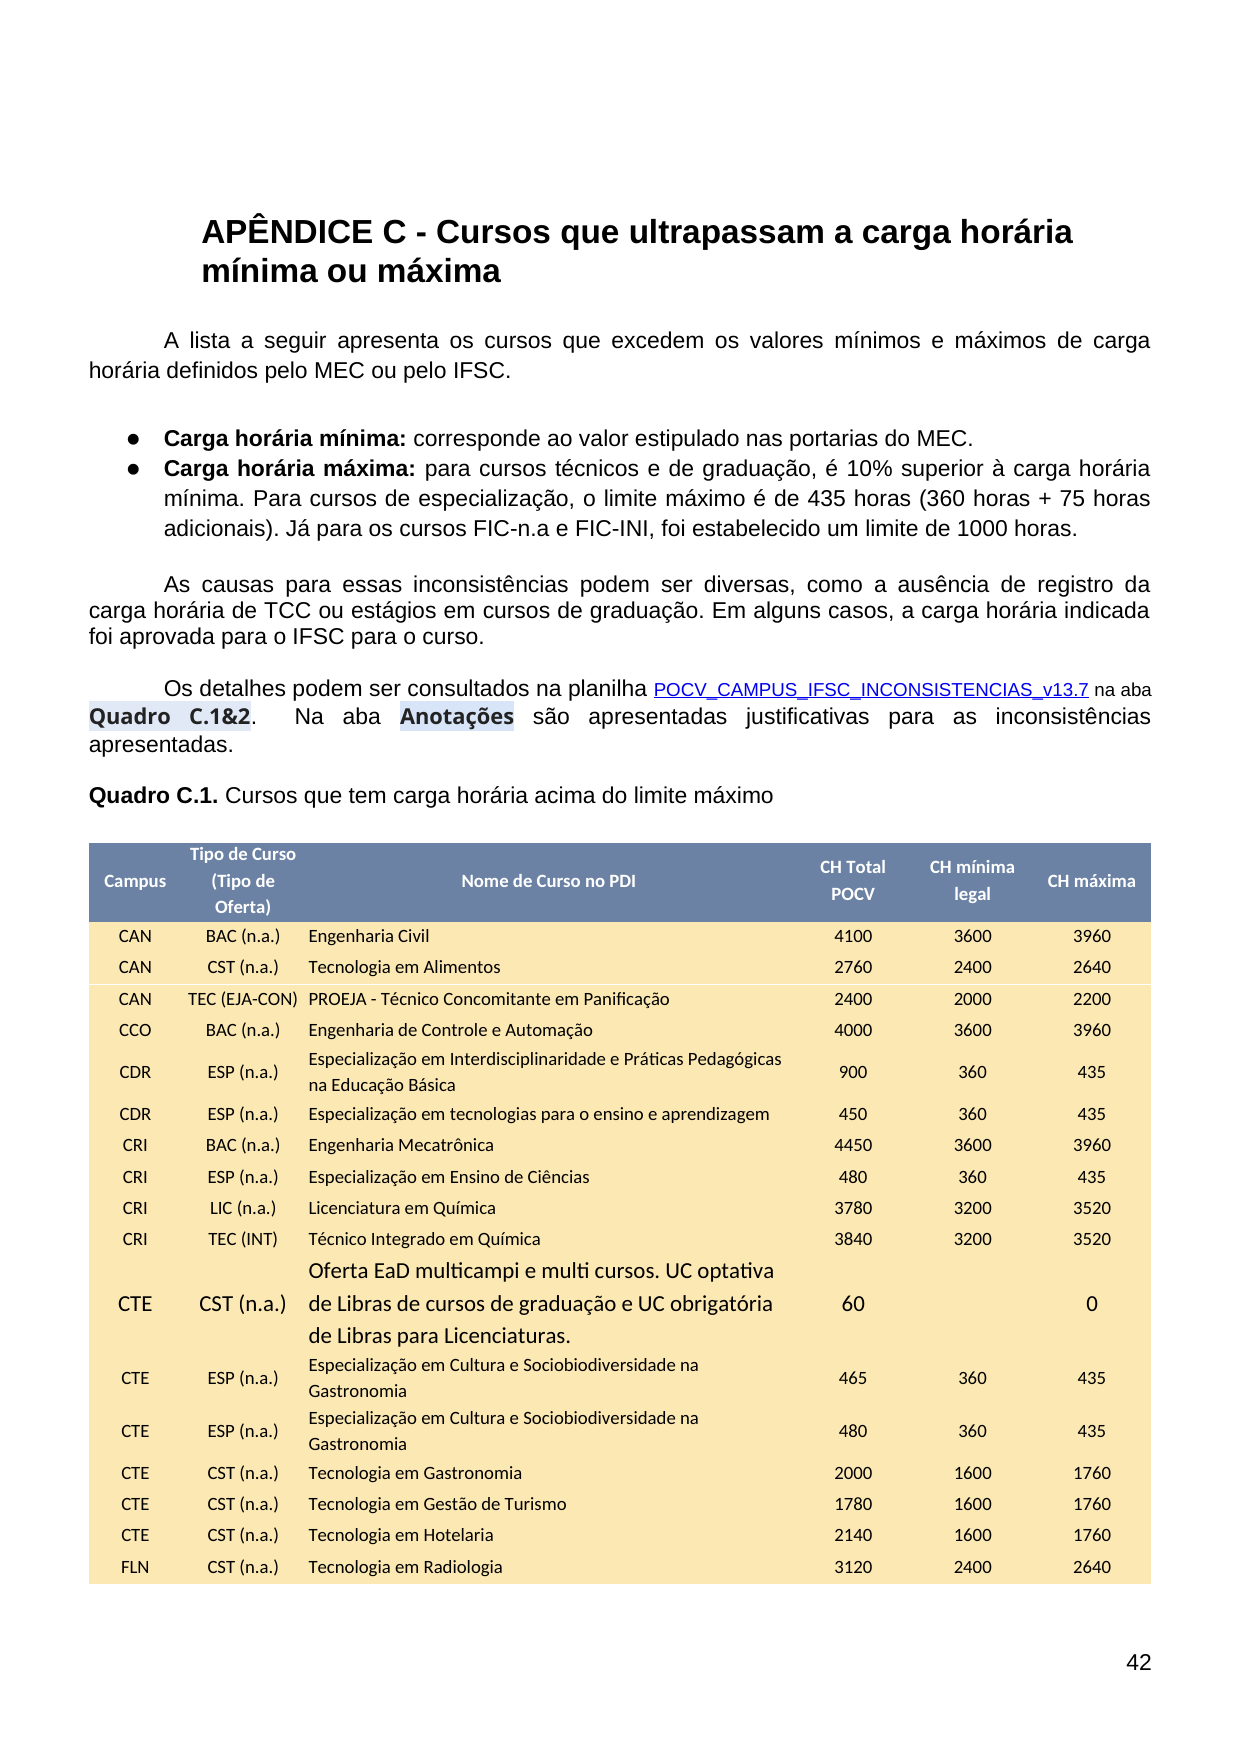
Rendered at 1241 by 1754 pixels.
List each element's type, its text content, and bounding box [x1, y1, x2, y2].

text Quadro C.1. Cursos que tem carga horária acima do limite máximo [88, 782, 1152, 808]
list Carga horária máxima: para cursos técnicos e de graduação, é 10% superior à carga horária mínima. Para cursos de especialização, o limite máximo é de 435 horas (360 horas + 75 horas adicionais). Já para os cursos FIC-n.a e FIC-INI, foi estabelecido um limite de 1000 horas. [126, 455, 1152, 542]
text Os detalhes podem ser consultados na planilha POCV_CAMPUS_IFSC_INCONSISTENCIAS_v13.7 na aba Quadro C.1&2. Na aba Anotações são apresentadas justificativas para as inconsistências apresentadas. [88, 675, 1152, 757]
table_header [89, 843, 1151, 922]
list Carga horária mínima: corresponde ao valor estipulado nas portarias do MEC. [126, 425, 1152, 451]
text A lista a seguir apresenta os cursos que excedem os valores mínimos e máximos de carga horária definidos pelo MEC ou pelo IFSC. [88, 327, 1152, 383]
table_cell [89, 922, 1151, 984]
subtitle APÊNDICE C - Cursos que ultrapassam a carga horária mínima ou máxima [201, 212, 1152, 289]
text As causas para essas inconsistências podem ser diversas, como a ausência de registro da carga horária de TCC ou estágios em cursos de graduação. Em alguns casos, a carga horária indicada foi aprovada para o IFSC para o curso. [88, 571, 1152, 650]
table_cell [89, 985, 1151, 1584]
